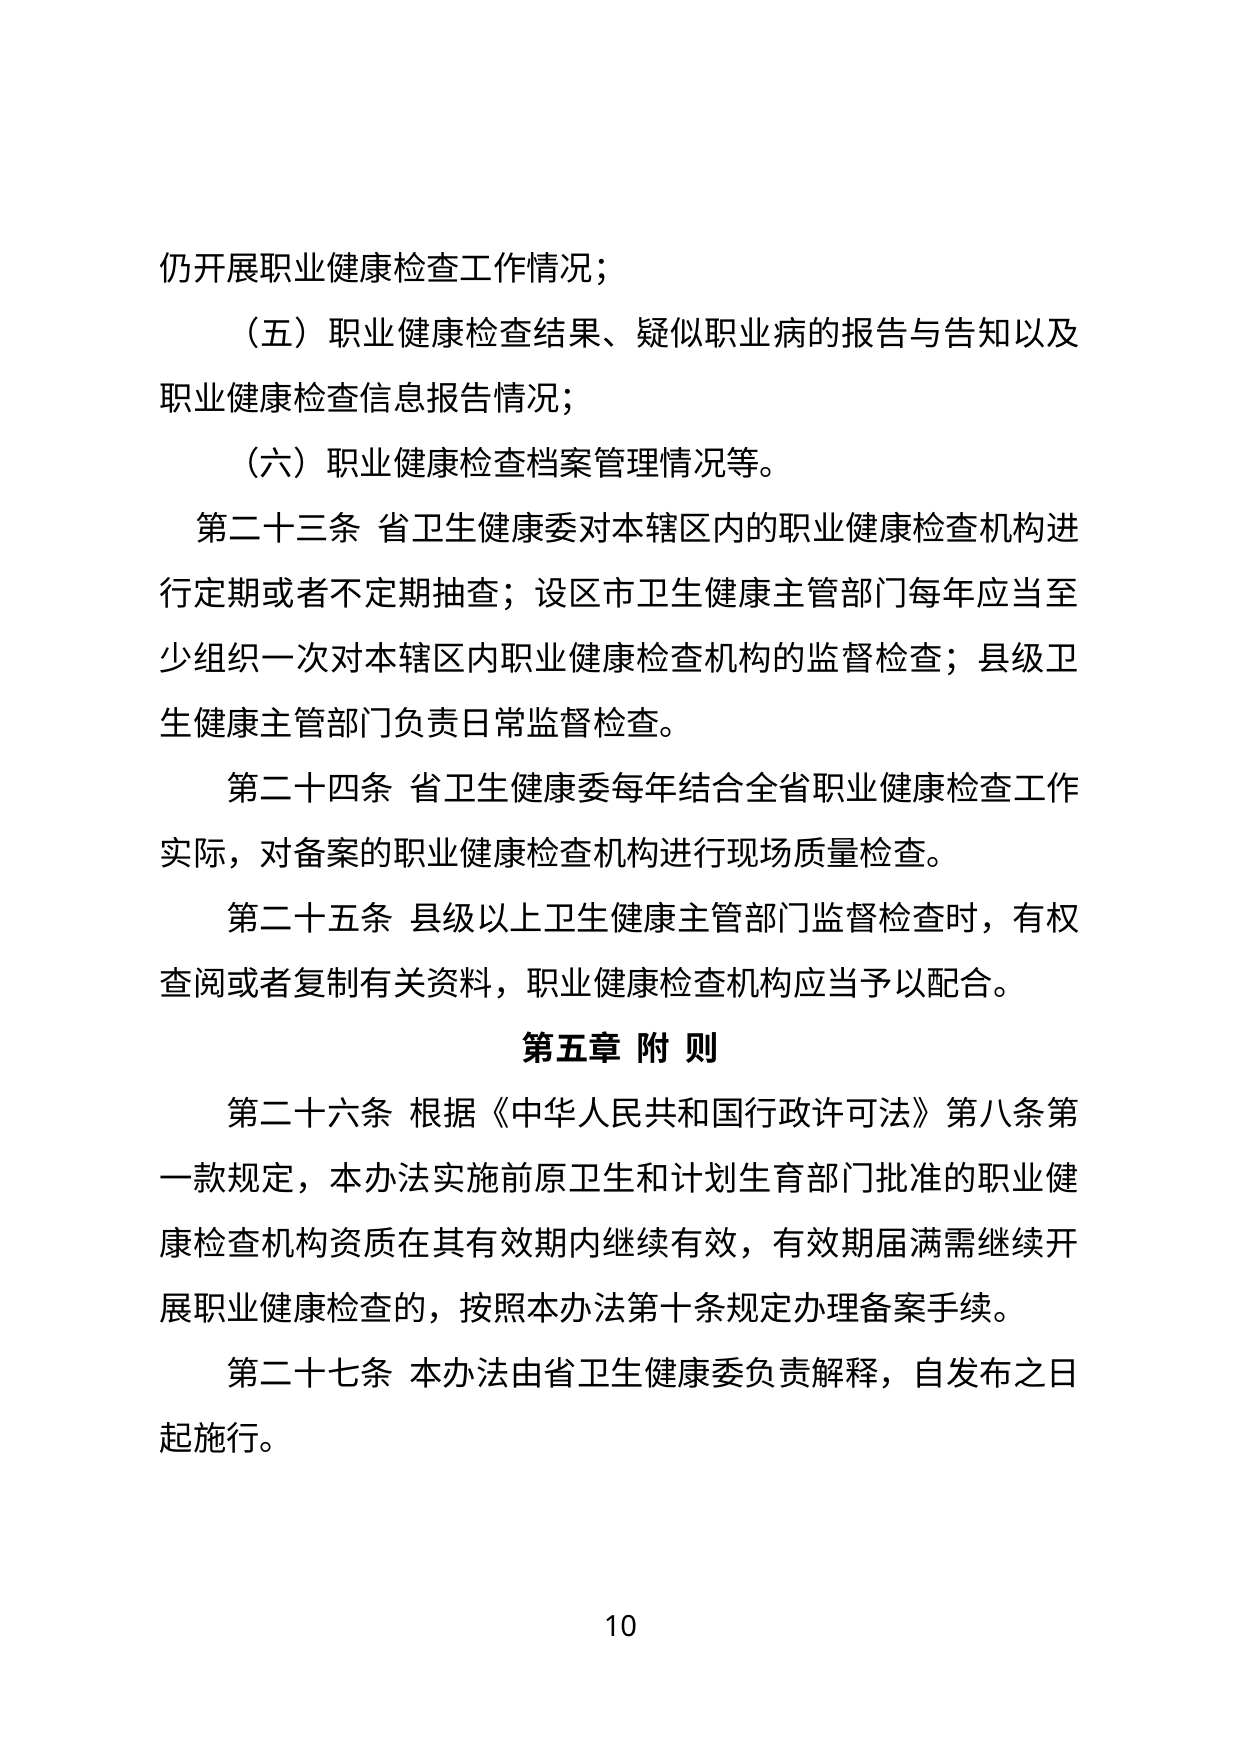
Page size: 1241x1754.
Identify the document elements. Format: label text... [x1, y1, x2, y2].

text 第五章 附 则 [159, 1013, 1081, 1078]
text 第二十七条 本办法由省卫生健康委负责解释，自发布之日起施行。 [159, 1338, 1081, 1468]
text （五）职业健康检查结果、疑似职业病的报告与告知以及职业健康检查信息报告情况； [159, 298, 1081, 428]
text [159, 233, 1081, 298]
text （六）职业健康检查档案管理情况等。 [159, 428, 1081, 493]
text 第二十六条 根据《中华人民共和国行政许可法》第八条第一款规定，本办法实施前原卫生和计划生育部门批准的职业健康检查机构资质在其有效期内继续有效，有效期届满需继续开展职业健康检查的，按照本办法第十条规定办理备案手续。 [159, 1078, 1081, 1338]
text 第二十五条 县级以上卫生健康主管部门监督检查时，有权查阅或者复制有关资料，职业健康检查机构应当予以配合。 [159, 883, 1081, 1013]
text 第二十三条 省卫生健康委对本辖区内的职业健康检查机构进行定期或者不定期抽查；设区市卫生健康主管部门每年应当至少组织一次对本辖区内职业健康检查机构的监督检查；县级卫生健康主管部门负责日常监督检查。 [159, 493, 1081, 753]
text 第二十四条 省卫生健康委每年结合全省职业健康检查工作实际，对备案的职业健康检查机构进行现场质量检查。 [159, 753, 1081, 883]
